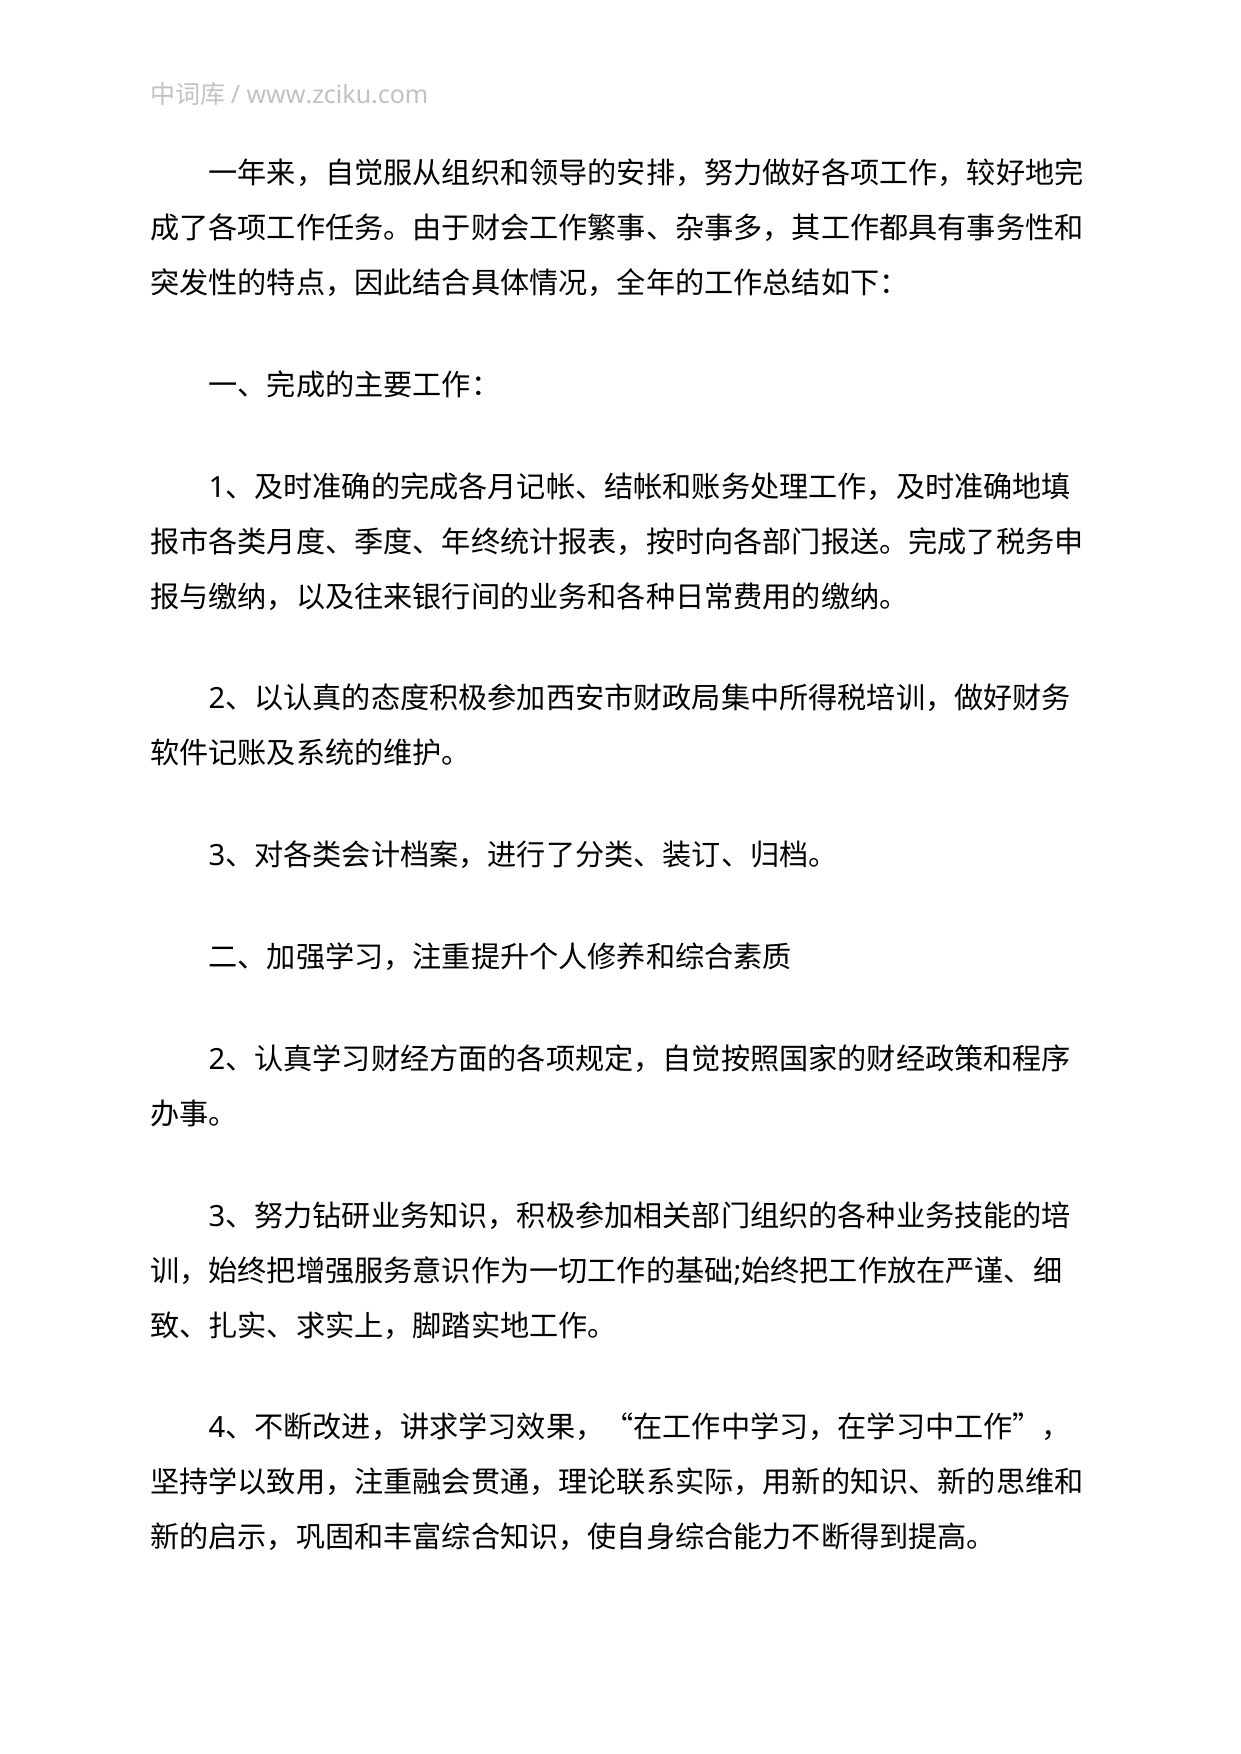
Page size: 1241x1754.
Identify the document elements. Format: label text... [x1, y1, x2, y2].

text 二、加强学习，注重提升个人修养和综合素质 [150, 934, 1090, 976]
text 2、以认真的态度积极参加西安市财政局集中所得税培训，做好财务软件记账及系统的维护。 [150, 675, 1090, 772]
text 一年来，自觉服从组织和领导的安排，努力做好各项工作，较好地完成了各项工作任务。由于财会工作繁事、杂事多，其工作都具有事务性和突发性的特点，因此结合具体情况，全年的工作总结如下： [150, 150, 1090, 302]
text 2、认真学习财经方面的各项规定，自觉按照国家的财经政策和程序办事。 [150, 1036, 1090, 1133]
text 3、努力钻研业务知识，积极参加相关部门组织的各种业务技能的培训，始终把增强服务意识作为一切工作的基础;始终把工作放在严谨、细致、扎实、求实上，脚踏实地工作。 [150, 1192, 1090, 1344]
text 一、完成的主要工作： [150, 362, 1090, 404]
text 4、不断改进，讲求学习效果，“在工作中学习，在学习中工作”，坚持学以致用，注重融会贯通，理论联系实际，用新的知识、新的思维和新的启示，巩固和丰富综合知识，使自身综合能力不断得到提高。 [150, 1404, 1090, 1556]
text 1、及时准确的完成各月记帐、结帐和账务处理工作，及时准确地填报市各类月度、季度、年终统计报表，按时向各部门报送。完成了税务申报与缴纳，以及往来银行间的业务和各种日常费用的缴纳。 [150, 463, 1090, 616]
text 3、对各类会计档案，进行了分类、装订、归档。 [150, 832, 1090, 874]
